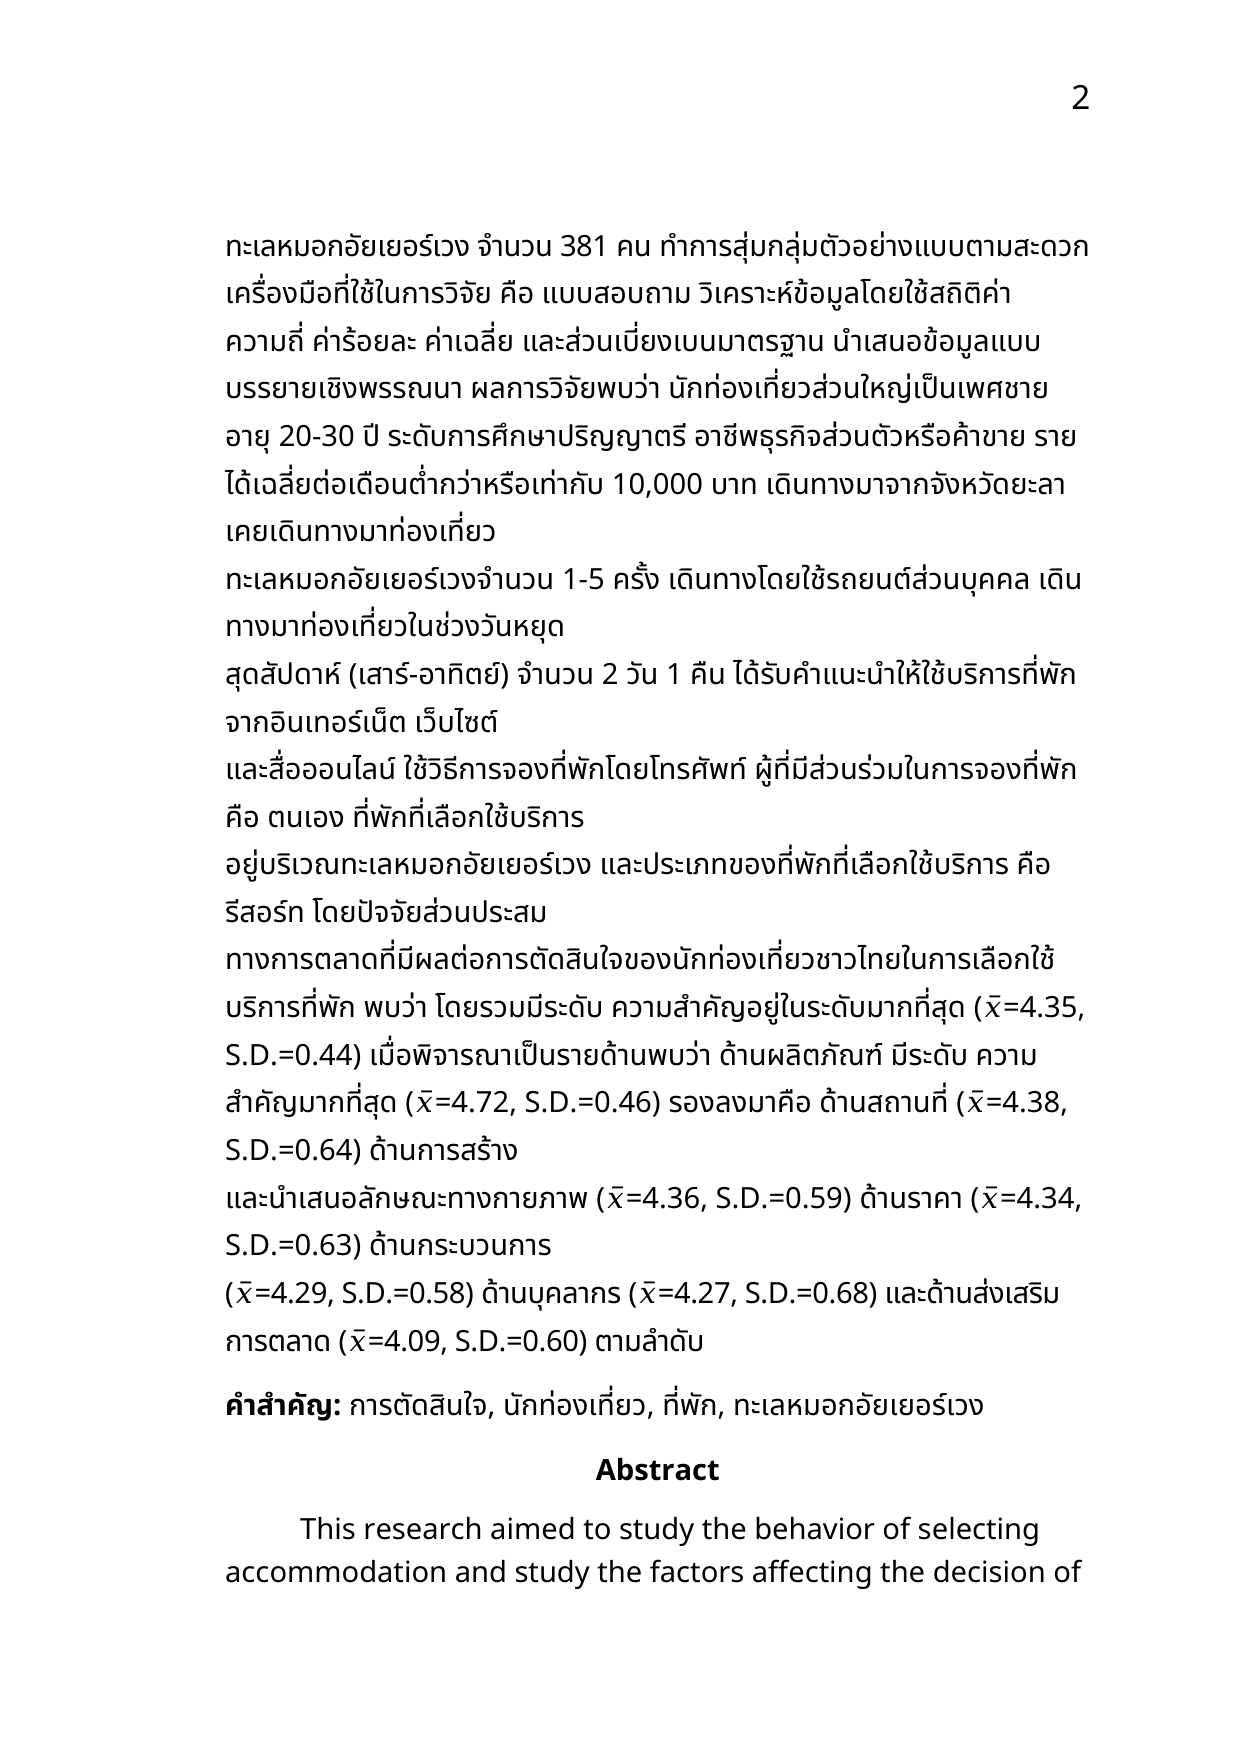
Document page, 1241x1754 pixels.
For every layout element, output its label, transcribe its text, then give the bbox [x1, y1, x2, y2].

text Abstract [225, 1449, 1090, 1489]
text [225, 225, 1090, 1364]
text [225, 1508, 1090, 1591]
text คำสำคัญ: การตัดสินใจ, นักท่องเที่ยว, ที่พัก, ทะเลหมอกอัยเยอร์เวง [225, 1384, 1090, 1429]
